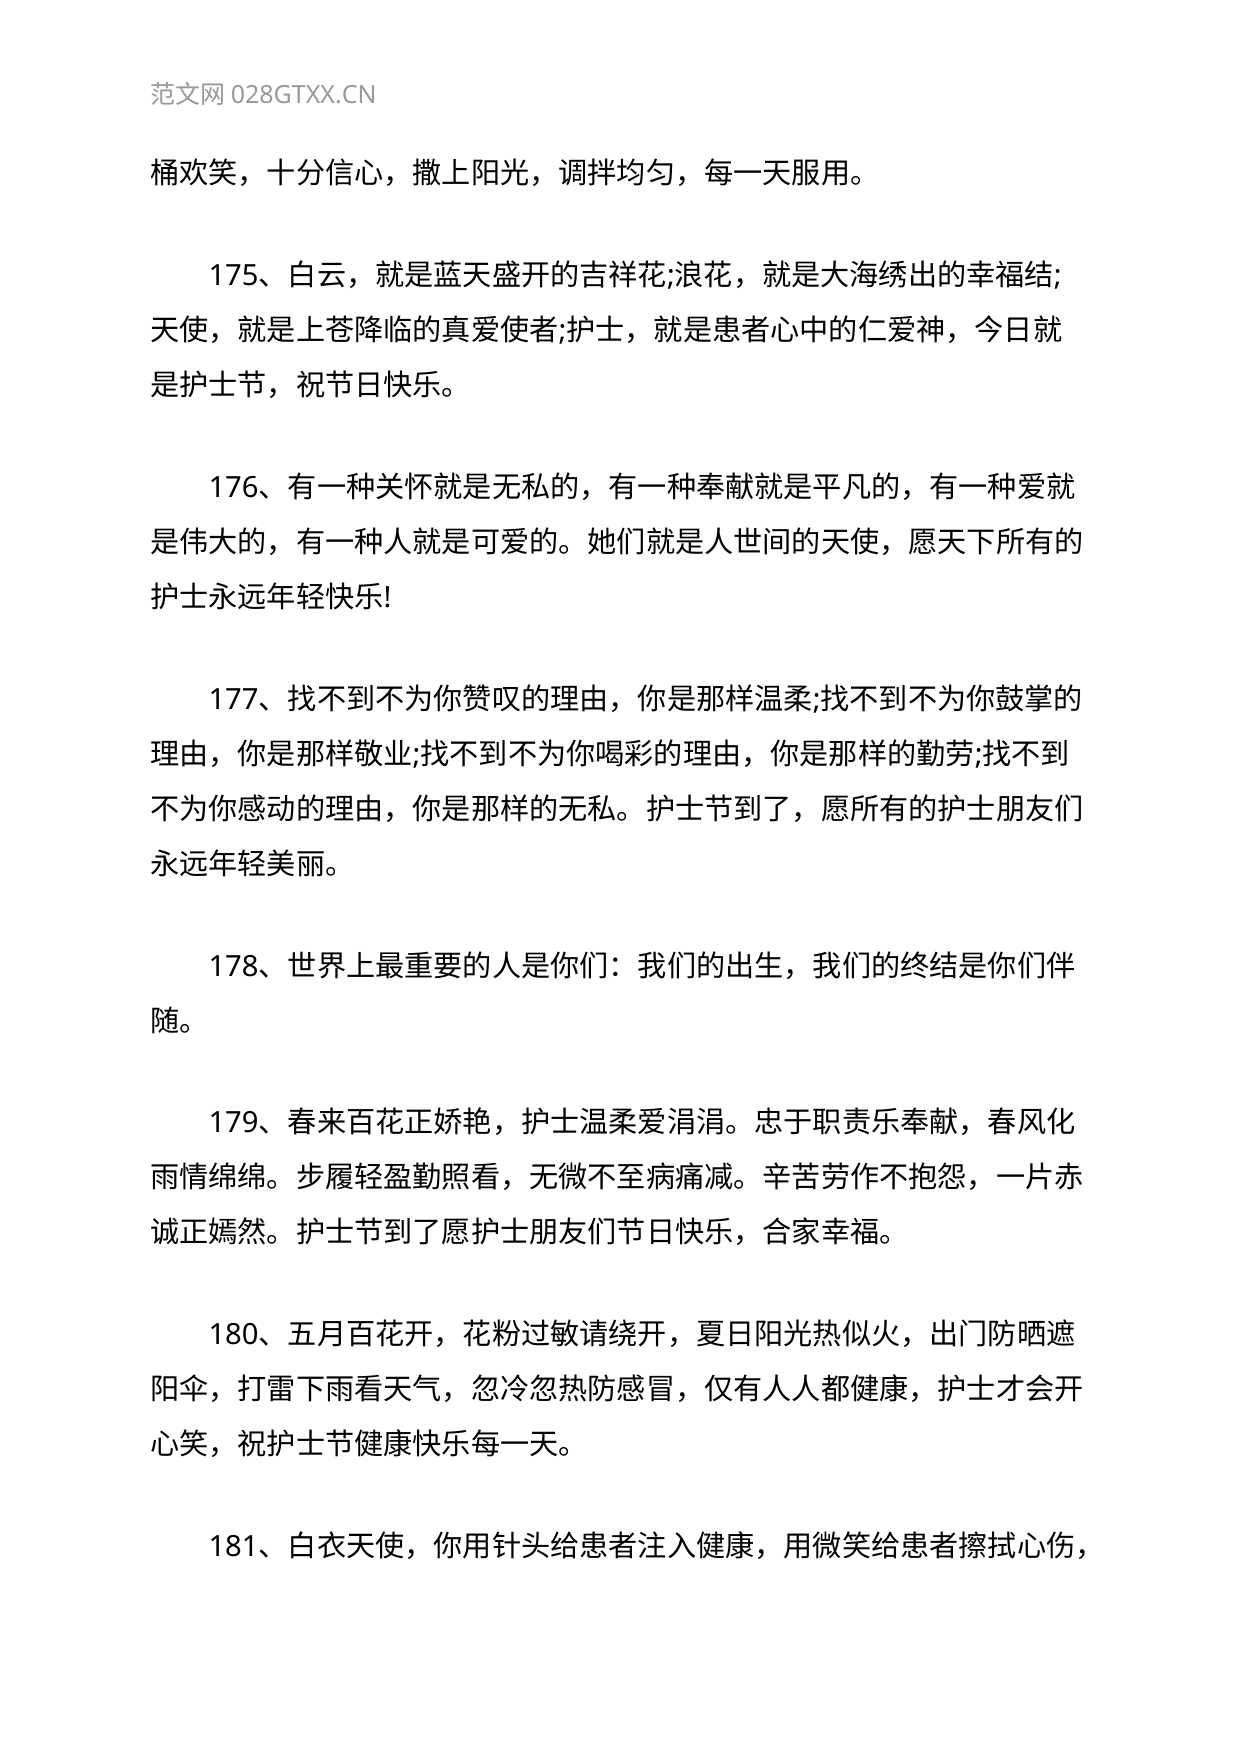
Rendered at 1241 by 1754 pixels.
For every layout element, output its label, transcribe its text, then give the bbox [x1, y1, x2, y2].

text 180、五月百花开，花粉过敏请绕开，夏日阳光热似火，出门防晒遮阳伞，打雷下雨看天气，忽冷忽热防感冒，仅有人人都健康，护士才会开心笑，祝护士节健康快乐每一天。 [150, 1311, 1090, 1463]
text 175、白云，就是蓝天盛开的吉祥花;浪花，就是大海绣出的幸福结;天使，就是上苍降临的真爱使者;护士，就是患者心中的仁爱神，今日就是护士节，祝节日快乐。 [150, 252, 1090, 404]
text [150, 1522, 1090, 1564]
text 176、有一种关怀就是无私的，有一种奉献就是平凡的，有一种爱就是伟大的，有一种人就是可爱的。她们就是人世间的天使，愿天下所有的护士永远年轻快乐! [150, 463, 1090, 616]
text 178、世界上最重要的人是你们：我们的出生，我们的终结是你们伴随。 [150, 942, 1090, 1039]
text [150, 150, 1090, 192]
text 179、春来百花正娇艳，护士温柔爱涓涓。忠于职责乐奉献，春风化雨情绵绵。步履轻盈勤照看，无微不至病痛减。辛苦劳作不抱怨，一片赤诚正嫣然。护士节到了愿护士朋友们节日快乐，合家幸福。 [150, 1099, 1090, 1251]
text 177、找不到不为你赞叹的理由，你是那样温柔;找不到不为你鼓掌的理由，你是那样敬业;找不到不为你喝彩的理由，你是那样的勤劳;找不到不为你感动的理由，你是那样的无私。护士节到了，愿所有的护士朋友们永远年轻美丽。 [150, 675, 1090, 883]
